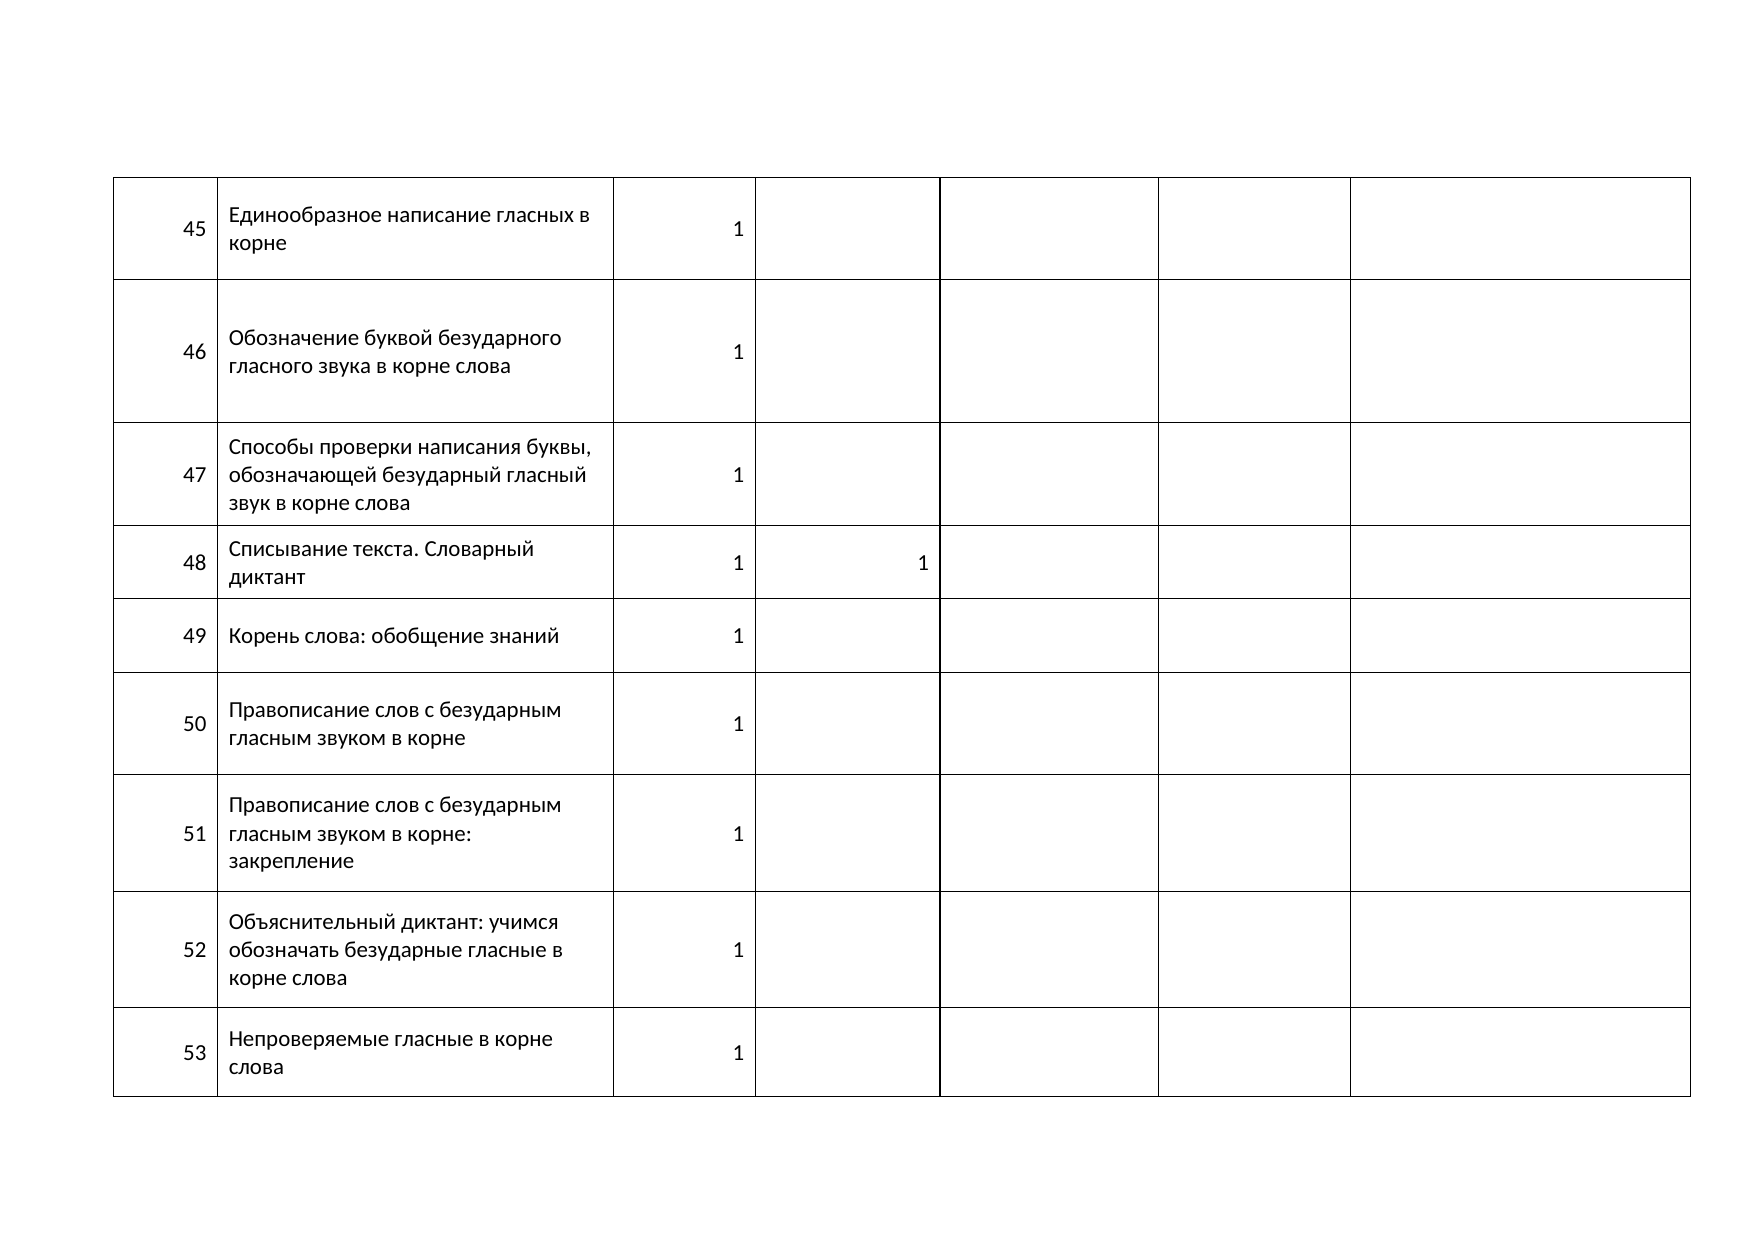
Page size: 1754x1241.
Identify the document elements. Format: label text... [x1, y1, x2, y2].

table_cell 1 [614, 1008, 755, 1096]
table_cell [941, 599, 1158, 672]
table_cell [941, 423, 1158, 525]
table_cell [941, 673, 1158, 774]
table_cell [941, 775, 1158, 891]
table_cell [756, 178, 939, 278]
table_cell [1351, 599, 1690, 672]
table_cell [941, 526, 1158, 598]
table_cell [756, 423, 939, 525]
table_cell [1351, 673, 1690, 774]
table_cell 47 [114, 423, 217, 525]
table_cell [941, 280, 1158, 422]
table_cell [1159, 178, 1350, 278]
table_cell [1351, 280, 1690, 422]
table_cell [1351, 1008, 1690, 1096]
table_cell [756, 1008, 939, 1096]
table_cell [1159, 673, 1350, 774]
table_cell 51 [114, 775, 217, 891]
table_cell [756, 892, 939, 1007]
table_cell 45 [114, 178, 217, 278]
table_cell [1159, 423, 1350, 525]
table_cell [756, 280, 939, 422]
table_cell [1159, 775, 1350, 891]
table_cell [941, 892, 1158, 1007]
table_cell [941, 178, 1158, 278]
table_cell 53 [114, 1008, 217, 1096]
table_cell [941, 1008, 1158, 1096]
table_cell 49 [114, 599, 217, 672]
table_cell 1 [614, 423, 755, 525]
table_cell 1 [614, 280, 755, 422]
table_cell Списывание текста. Словарный диктант [218, 526, 613, 598]
table_cell 50 [114, 673, 217, 774]
table_cell [1159, 526, 1350, 598]
table_cell 1 [614, 178, 755, 278]
table_cell [1351, 526, 1690, 598]
table_cell [1351, 423, 1690, 525]
table_cell [756, 673, 939, 774]
table_cell Объяснительный диктант: учимся обозначать безударные гласные в корне слова [218, 892, 613, 1007]
table_cell 1 [614, 892, 755, 1007]
table_cell Единообразное написание гласных в корне [218, 178, 613, 278]
table_cell [1159, 892, 1350, 1007]
table_cell Способы проверки написания буквы, обозначающей безударный гласный звук в корне слова [218, 423, 613, 525]
table_cell [756, 599, 939, 672]
table_cell 48 [114, 526, 217, 598]
table_cell [1351, 178, 1690, 278]
table_cell Правописание слов с безударным гласным звуком в корне: закрепление [218, 775, 613, 891]
table_cell [1351, 775, 1690, 891]
table_cell Обозначение буквой безударного гласного звука в корне слова [218, 280, 613, 422]
table_cell [1159, 599, 1350, 672]
table_cell 46 [114, 280, 217, 422]
table_cell Правописание слов с безударным гласным звуком в корне [218, 673, 613, 774]
table_cell 1 [614, 599, 755, 672]
table_cell 1 [614, 673, 755, 774]
table_cell Корень слова: обобщение знаний [218, 599, 613, 672]
table_cell [1351, 892, 1690, 1007]
table_cell 1 [614, 775, 755, 891]
table_cell 52 [114, 892, 217, 1007]
table_cell 1 [614, 526, 755, 598]
table_cell [1159, 280, 1350, 422]
table_cell [1159, 1008, 1350, 1096]
table_cell Непроверяемые гласные в корне слова [218, 1008, 613, 1096]
table_cell 1 [756, 526, 939, 598]
table_cell [756, 775, 939, 891]
